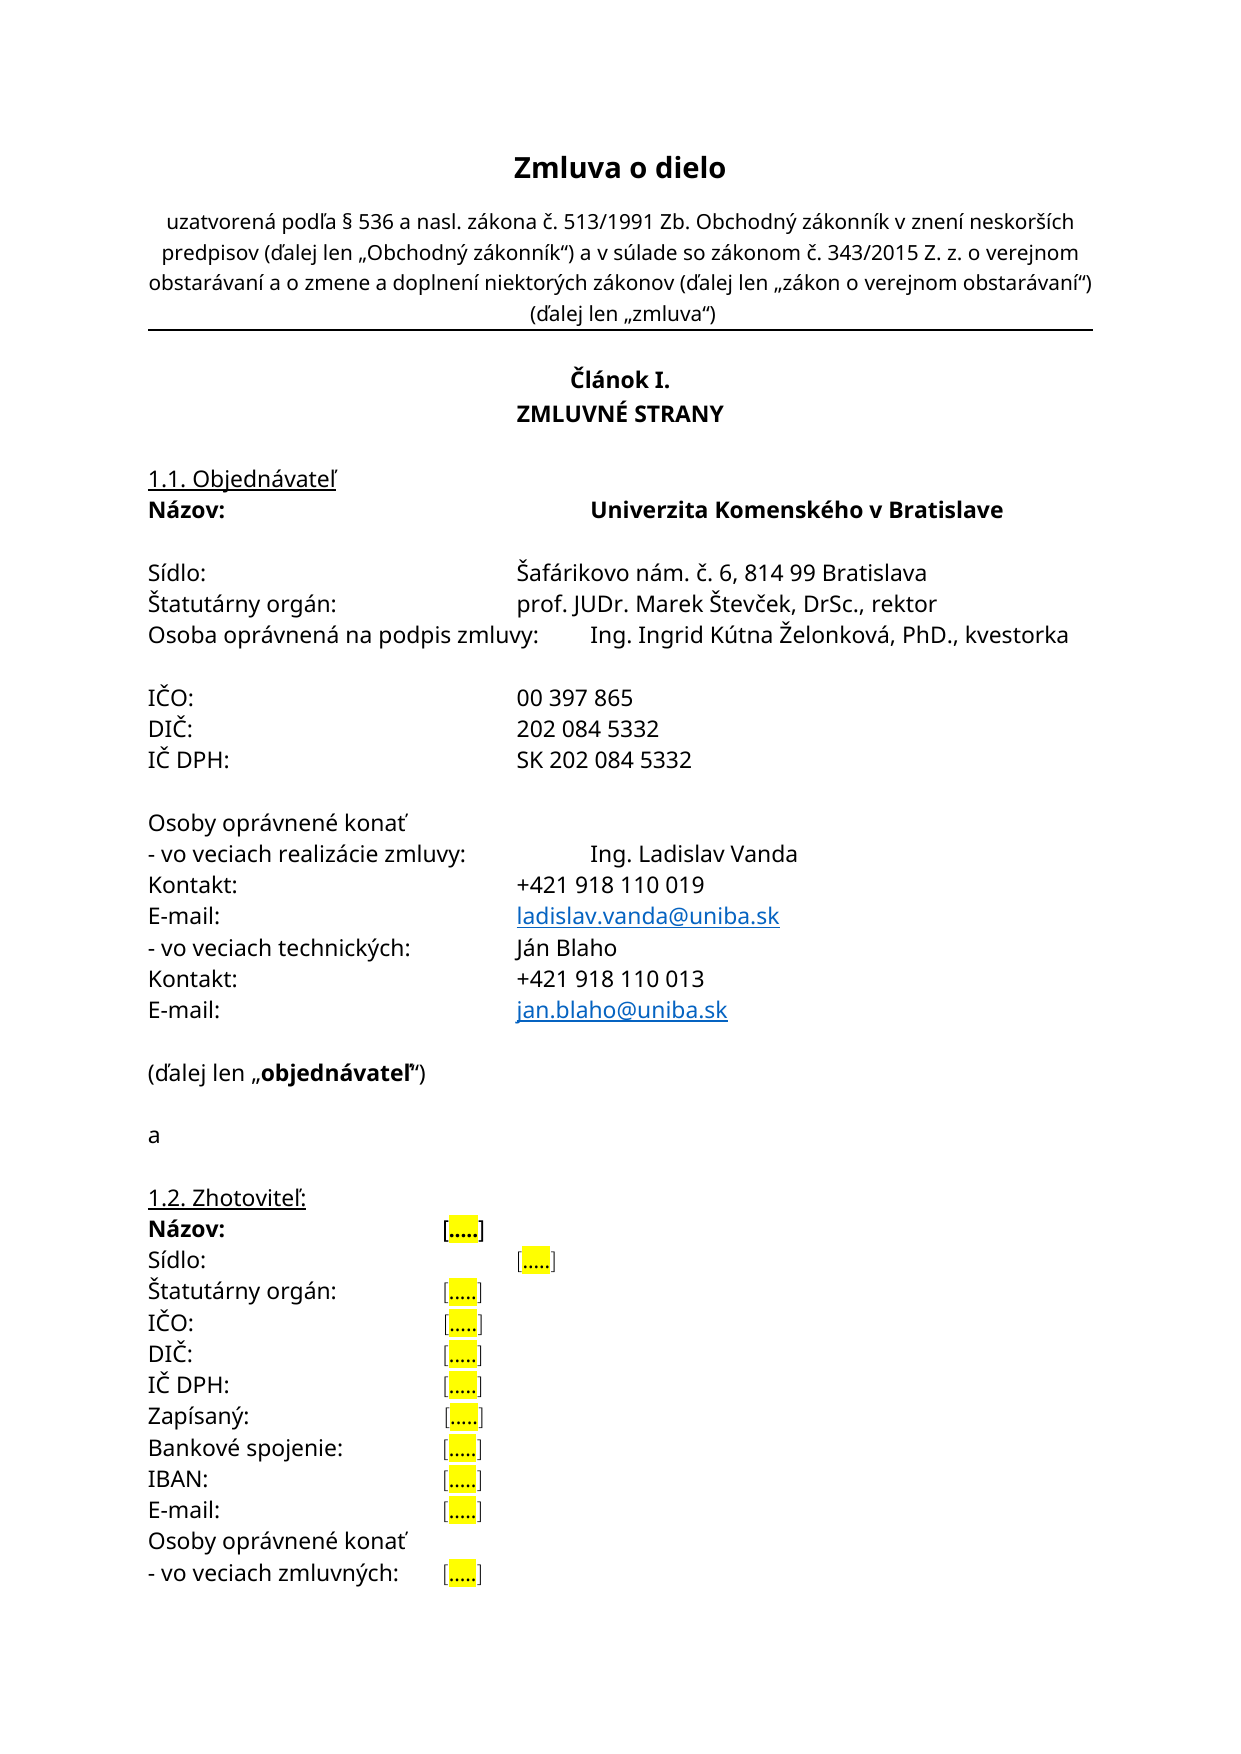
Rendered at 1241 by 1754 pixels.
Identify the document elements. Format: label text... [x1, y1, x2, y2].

text Zmluva o dielo [148, 148, 1093, 187]
text DIČ: ..... [148, 1338, 1093, 1369]
text 1.2. Zhotoviteľ: [148, 1181, 1093, 1213]
text Osoba oprávnená na podpis zmluvy: Ing. Ingrid Kútna Želonková, PhD., kvestorka [148, 619, 1093, 650]
text Osoby oprávnené konať [148, 806, 1093, 838]
text (ďalej len „objednávateľ“) [148, 1056, 1093, 1088]
text ZMLUVNÉ STRANY [148, 398, 1093, 429]
text - vo veciach realizácie zmluvy: Ing. Ladislav Vanda [148, 838, 1093, 869]
text Názov: Univerzita Komenského v Bratislave [148, 494, 1093, 556]
text E-mail: jan.blaho@uniba.sk [148, 994, 1093, 1025]
text Osoby oprávnené konať [148, 1525, 1093, 1556]
text Zapísaný: ..... [148, 1400, 1093, 1431]
text uzatvorená podľa § 536 a nasl. zákona č. 513/1991 Zb. Obchodný zákonník v znení neskorších predpisov (ďalej len „Obchodný zákonník“) a v súlade so zákonom č. 343/2015 Z. z. o verejnom obstarávaní a o zmene a doplnení niektorých zákonov (ďalej len „zákon o verejnom obstarávaní“) [148, 207, 1093, 297]
text Štatutárny orgán: ..... [148, 1275, 1093, 1306]
text IBAN: ..... [148, 1463, 1093, 1494]
text Kontakt: +421 918 110 013 [148, 963, 1093, 994]
text E-mail: ladislav.vanda@uniba.sk [148, 900, 1093, 931]
text IČ DPH: SK 202 084 5332 [148, 744, 1093, 775]
text a [148, 1119, 1093, 1150]
text - vo veciach technických: Ján Blaho [148, 931, 1093, 963]
text 1.1. Objednávateľ [148, 463, 1093, 494]
text Kontakt: +421 918 110 019 [148, 869, 1093, 900]
text Sídlo: Šafárikovo nám. č. 6, 814 99 Bratislava [148, 556, 1093, 588]
text Štatutárny orgán: prof. JUDr. Marek Števček, DrSc., rektor [871, 588, 1093, 619]
text Štatutárny orgán: prof. JUDr. Marek Števček, DrSc., rektor [148, 588, 516, 619]
text Článok I. [148, 364, 1093, 395]
text E-mail: ..... [148, 1494, 1093, 1525]
text Názov: ..... [148, 1213, 1093, 1244]
text IČO: 00 397 865 [148, 681, 1093, 713]
text - vo veciach zmluvných: ..... [148, 1556, 1093, 1588]
text (ďalej len „zmluva“) [148, 299, 1093, 329]
text IČ DPH: ..... [148, 1369, 1093, 1400]
text Sídlo: ..... [148, 1244, 1093, 1275]
text DIČ: 202 084 5332 [148, 713, 1093, 744]
text Bankové spojenie: ..... [148, 1431, 1093, 1463]
text IČO: ..... [148, 1306, 1093, 1338]
